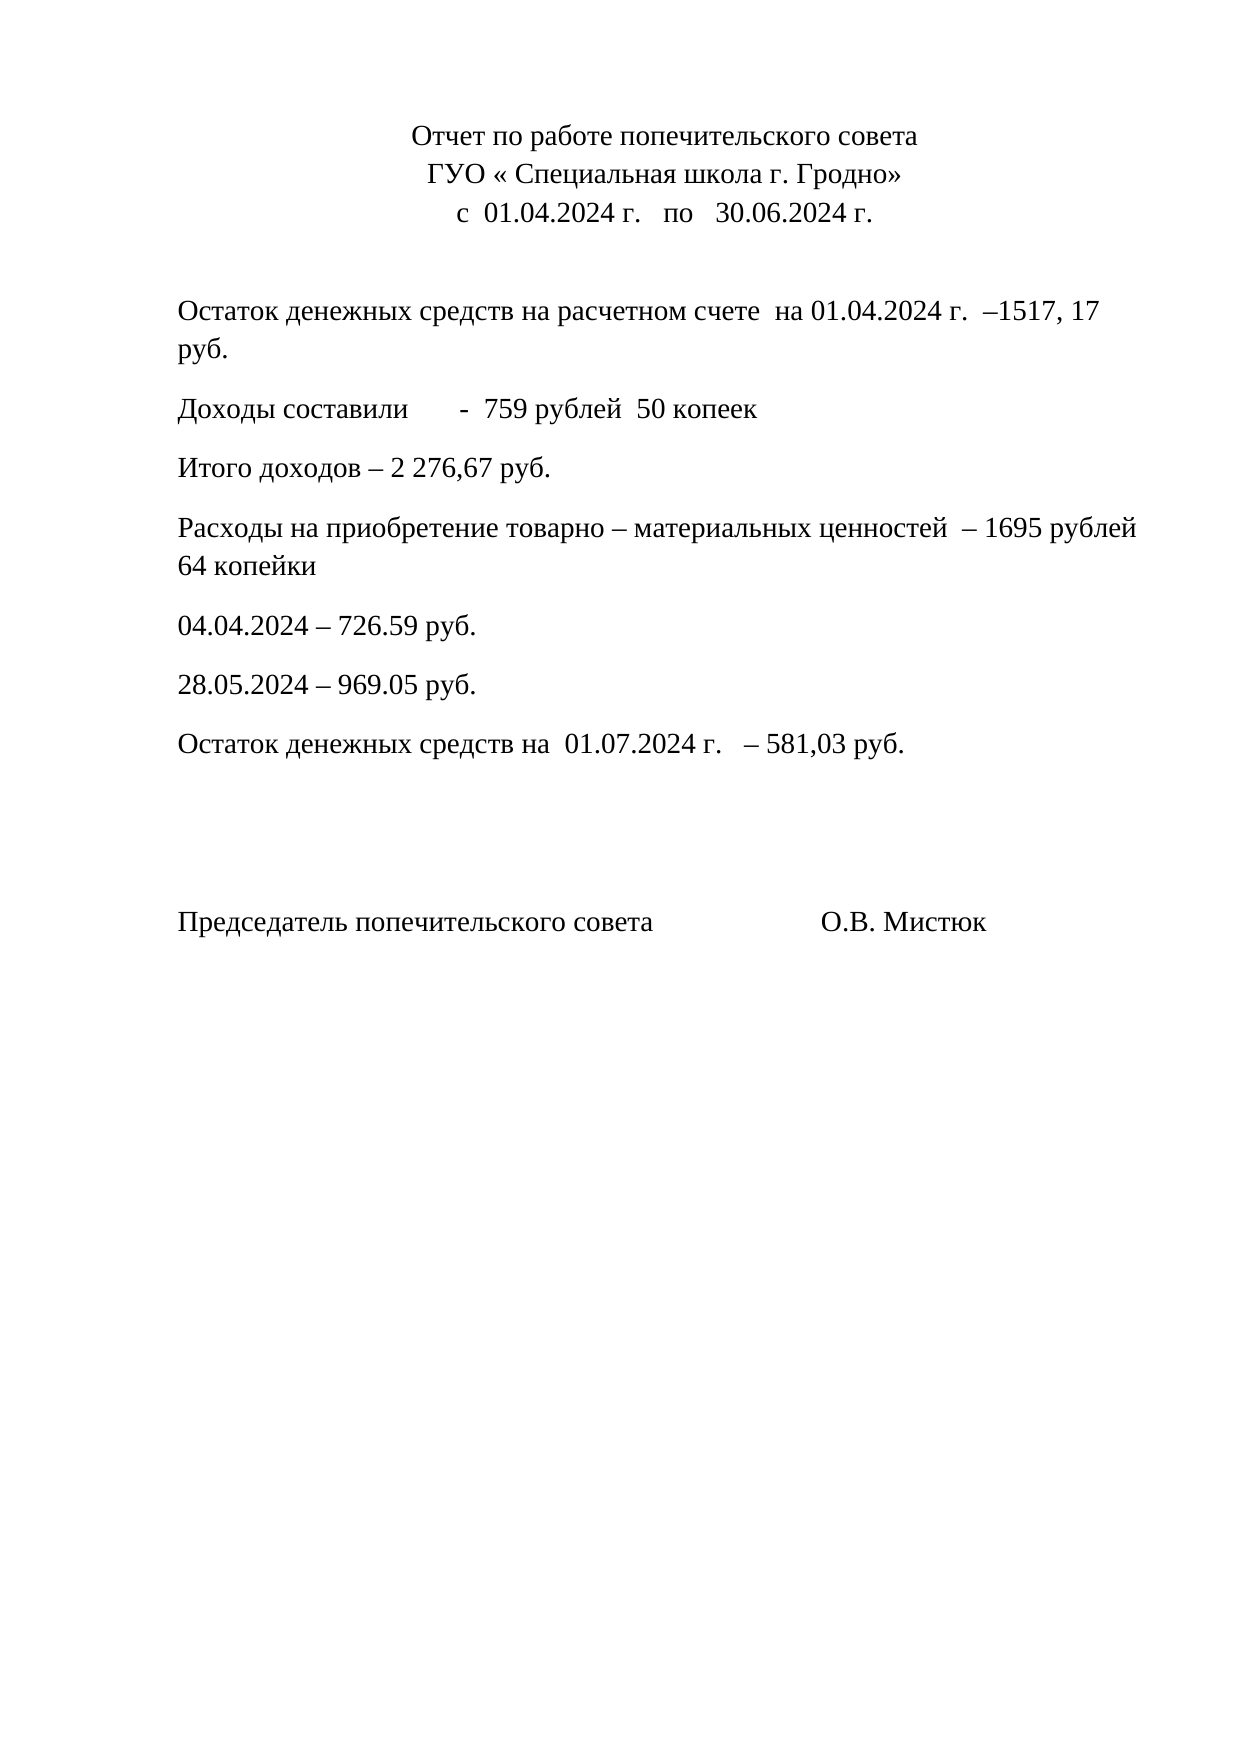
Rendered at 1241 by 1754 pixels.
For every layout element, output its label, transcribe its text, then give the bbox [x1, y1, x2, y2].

text Итого доходов – 2 276,67 руб. [177, 450, 1152, 484]
text 28.05.2024 – 969.05 руб. [177, 667, 1152, 701]
text Остаток денежных средств на расчетном счете на 01.04.2024 г. –1517, 17 руб. [177, 293, 1152, 365]
text с 01.04.2024 г. по 30.06.2024 г. [177, 195, 1152, 229]
text Отчет по работе попечительского совета [177, 118, 1152, 152]
text Остаток денежных средств на 01.07.2024 г. – 581,03 руб. [177, 726, 1152, 760]
text 04.04.2024 – 726.59 руб. [177, 608, 1152, 641]
text Расходы на приобретение товарно – материальных ценностей – 1695 рублей 64 копейки [177, 510, 1152, 582]
text ГУО « Специальная школа г. Гродно» [177, 157, 1152, 190]
text Доходы составили - 759 рублей 50 копеек [177, 391, 1152, 424]
text Председатель попечительского совета О.В. Мистюк [177, 904, 1152, 938]
